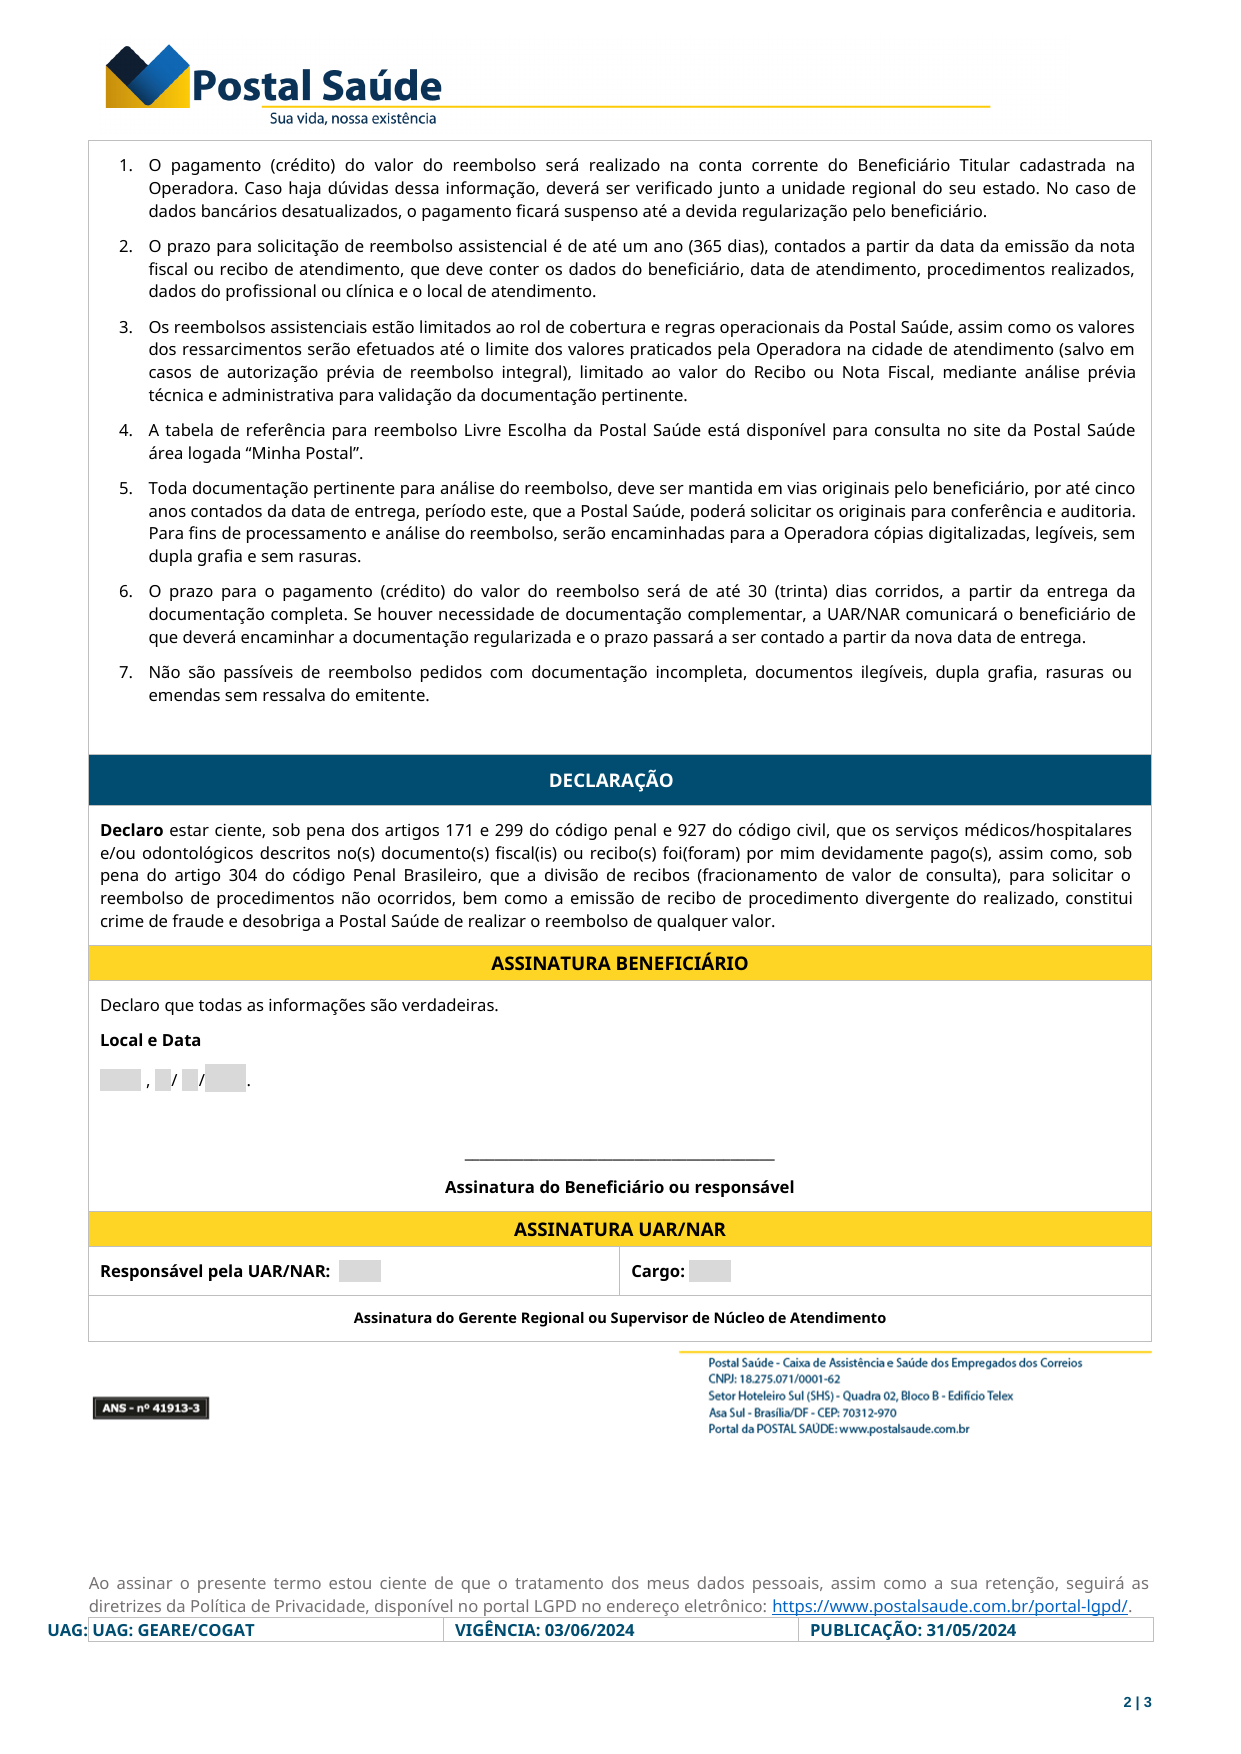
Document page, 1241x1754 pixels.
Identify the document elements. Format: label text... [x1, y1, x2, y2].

table_cell O pagamento (crédito) do valor do reembolso será realizado na conta corrente do Beneficiário Titular cadastrada na Operadora. Caso haja dúvidas dessa informação, deverá ser verificado junto a unidade regional do seu estado. No caso de dados bancários desatualizados, o pagamento ficará suspenso até a devida regularização pelo beneficiário. O prazo para solicitação de reembolso assistencial é de até um ano (365 dias), contados a partir da data da emissão da nota fiscal ou recibo de atendimento, que deve conter os dados do beneficiário, data de atendimento, procedimentos realizados, dados do profissional ou clínica e o local de atendimento. Os reembolsos assistenciais estão limitados ao rol de cobertura e regras operacionais da Postal Saúde, assim como os valores dos ressarcimentos serão efetuados até o limite dos valores praticados pela Operadora na cidade de atendimento (salvo em casos de autorização prévia de reembolso integral), limitado ao valor do Recibo ou Nota Fiscal, mediante análise prévia técnica e administrativa para validação da documentação pertinente. A tabela de referência para reembolso Livre Escolha da Postal Saúde está disponível para consulta no site da Postal Saúde área logada “Minha Postal”. Toda documentação pertinente para análise do reembolso, deve ser mantida em vias originais pelo beneficiário, por até cinco anos contados da data de entrega, período este, que a Postal Saúde, poderá solicitar os originais para conferência e auditoria. Para fins de processamento e análise do reembolso, serão encaminhadas para a Operadora cópias digitalizadas, legíveis, sem dupla grafia e sem rasuras. O prazo para o pagamento (crédito) do valor do reembolso será de até 30 (trinta) dias corridos, a partir da entrega da documentação completa. Se houver necessidade de documentação complementar, a UAR/NAR comunicará o beneficiário de que deverá encaminhar a documentação regularizada e o prazo passará a ser contado a partir da nova data de entrega. Não são passíveis de reembolso pedidos com documentação incompleta, documentos ilegíveis, dupla grafia, rasuras ou emendas sem ressalva do emitente. [89, 141, 1151, 753]
table_cell Declaro que todas as informações são verdadeiras. Local e Data , / / . __________________________________________ Assinatura do Beneficiário ou responsável [89, 981, 1151, 1211]
table_cell Assinatura do Gerente Regional ou Supervisor de Núcleo de Atendimento [89, 1296, 1151, 1341]
table_cell Cargo: [620, 1247, 1151, 1295]
table_cell Declaro estar ciente, sob pena dos artigos 171 e 299 do código penal e 927 do código civil, que os serviços médicos/hospitalares e/ou odontológicos descritos no(s) documento(s) fiscal(is) ou recibo(s) foi(foram) por mim devidamente pago(s), assim como, sob pena do artigo 304 do código Penal Brasileiro, que a divisão de recibos (fracionamento de valor de consulta), para solicitar o reembolso de procedimentos não ocorridos, bem como a emissão de recibo de procedimento divergente do realizado, constitui crime de fraude e desobriga a Postal Saúde de realizar o reembolso de qualquer valor. [89, 806, 1151, 945]
table_cell ASSINATURA UAR/NAR [89, 1212, 1151, 1246]
picture [84, 1342, 1154, 1440]
table_cell DECLARAÇÃO [89, 755, 1151, 805]
picture [99, 35, 1070, 134]
table_cell Responsável pela UAR/NAR: [89, 1247, 619, 1295]
table_cell ASSINATURA BENEFICIÁRIO [89, 946, 1151, 980]
